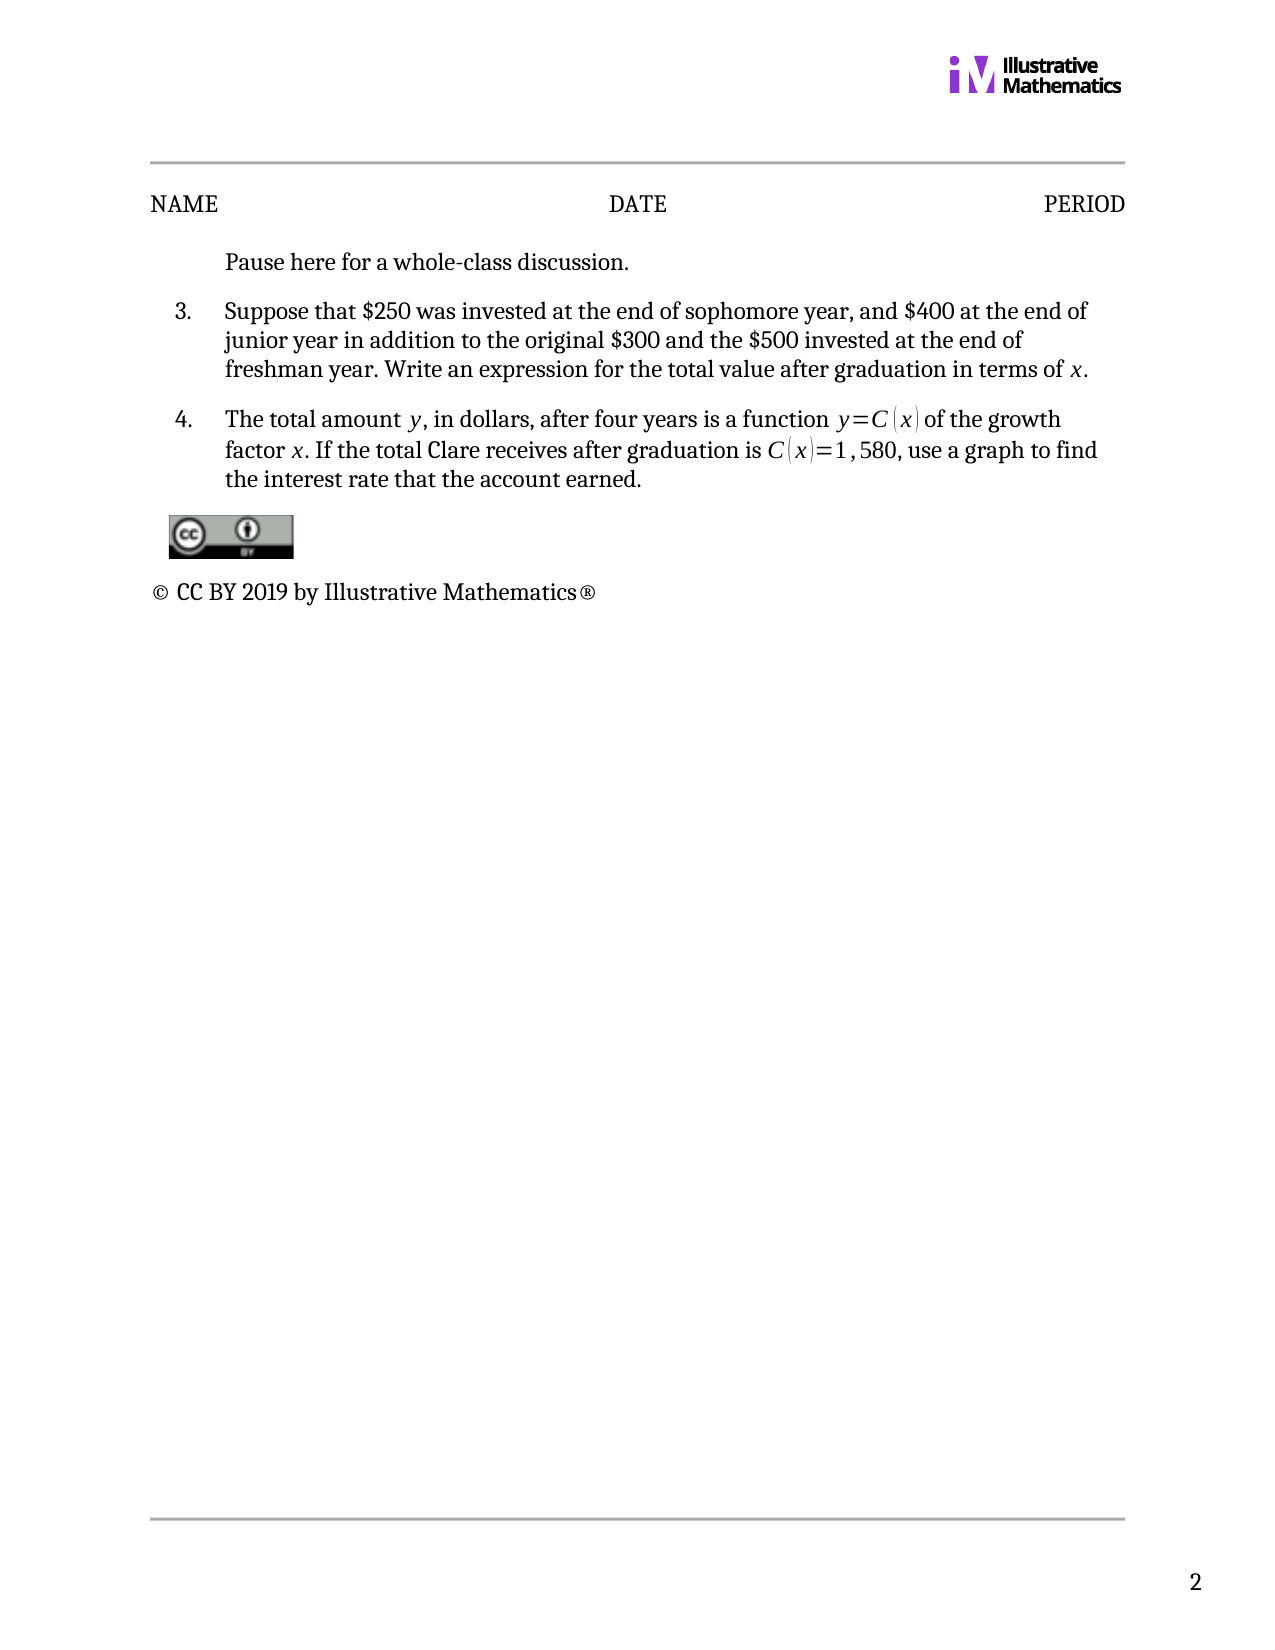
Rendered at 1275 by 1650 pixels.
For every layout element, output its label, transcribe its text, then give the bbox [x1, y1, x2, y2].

list Suppose that $250 was invested at the end of sophomore year, and $400 at the end of junior year in addition to the original $300 and the $500 invested at the end of freshman year. Write an expression for the total value after graduation in terms of . [175, 297, 1125, 383]
list The total amount , in dollars, after four years is a function of the growth factor . If the total Clare receives after graduation is , use a graph to find the interest rate that the account earned. [175, 404, 1125, 494]
list Pause here for a whole-class discussion. [175, 247, 1125, 276]
picture [949, 55, 1121, 93]
picture [168, 515, 294, 559]
text © CC BY 2019 by Illustrative Mathematics® [150, 577, 1125, 606]
